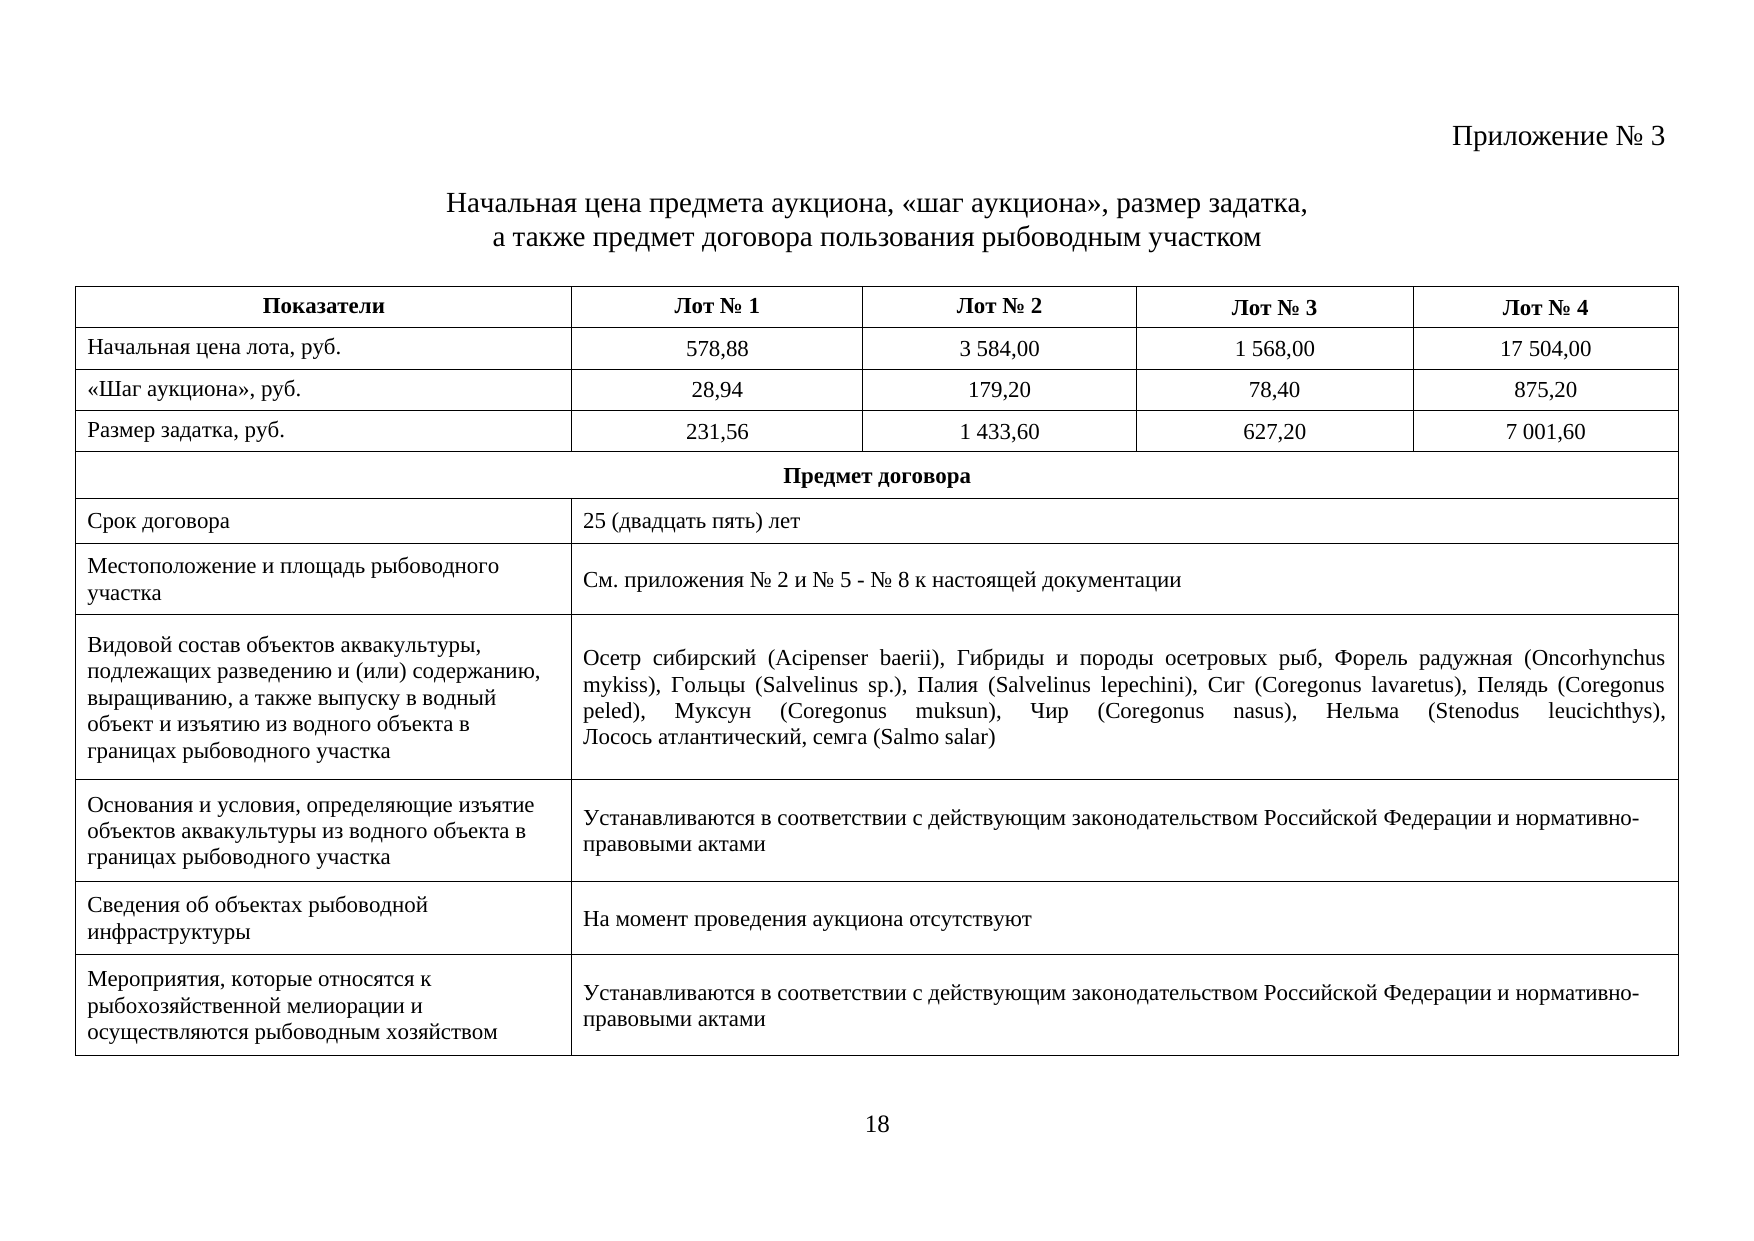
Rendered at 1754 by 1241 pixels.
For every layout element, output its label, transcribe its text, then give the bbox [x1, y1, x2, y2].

table_cell Размер задатка, руб. [76, 411, 571, 451]
table_cell 231,56 [572, 411, 862, 451]
table_cell Сведения об объектах рыбоводной инфраструктуры [76, 882, 571, 954]
table_cell 179,20 [863, 370, 1136, 410]
table_cell Срок договора [76, 499, 571, 542]
table_cell «Шаг аукциона», руб. [76, 370, 571, 410]
table_cell Основания и условия, определяющие изъятие объектов аквакультуры из водного объекта в границах рыбоводного участка [76, 780, 571, 881]
table_cell Видовой состав объектов аквакультуры, подлежащих разведению и (или) содержанию, выращиванию, а также выпуску в водный объект и изъятию из водного объекта в границах рыбоводного участка [76, 615, 571, 779]
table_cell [572, 955, 1678, 1055]
table_header Показатели [76, 287, 571, 327]
table_cell 3 584,00 [863, 328, 1136, 368]
table_header Лот № 2 [863, 287, 1136, 327]
table_cell 78,40 [1137, 370, 1413, 410]
table_cell 578,88 [572, 328, 862, 368]
table_cell 25 (двадцать пять) лет [572, 499, 1678, 542]
table_cell 627,20 [1137, 411, 1413, 451]
table_cell На момент проведения аукциона отсутствуют [572, 882, 1678, 954]
table_cell Начальная цена лота, руб. [76, 328, 571, 368]
table_cell 7 001,60 [1414, 411, 1678, 451]
table_cell Местоположение и площадь рыбоводного участка [76, 544, 571, 614]
table_cell 1 433,60 [863, 411, 1136, 451]
table_cell Осетр сибирский (Acipenser baerii), Гибриды и породы осетровых рыб, Форель радужная (Oncorhynchus mykiss), Гольцы (Salvelinus sp.), Палия (Salvelinus lepechini), Сиг (Coregonus lavaretus), Пелядь (Coregonus peled), Муксун (Coregonus muksun), Чир (Coregonus nasus), Нельма (Stenodus leucichthys), Лосось атлантический, семга (Salmo salar) [572, 615, 1678, 779]
table_cell Предмет договора [76, 452, 1678, 498]
subtitle Приложение № 3 [89, 118, 1665, 152]
text Начальная цена предмета аукциона, «шаг аукциона», размер задатка, [89, 185, 1665, 219]
table_header Лот № 1 [572, 287, 862, 327]
subtitle а также предмет договора пользования рыбоводным участком [89, 219, 1665, 252]
table_cell Мероприятия, которые относятся к рыбохозяйственной мелиорации и осуществляются рыбоводным хозяйством [76, 955, 571, 1055]
table_cell 28,94 [572, 370, 862, 410]
table_header Лот № 3 [1137, 287, 1413, 327]
table_cell Устанавливаются в соответствии с действующим законодательством Российской Федерации и нормативно-правовыми актами [572, 780, 1678, 881]
table_header Лот № 4 [1414, 287, 1678, 327]
table_cell 875,20 [1414, 370, 1678, 410]
table_cell 17 504,00 [1414, 328, 1678, 368]
table_cell См. приложения № 2 и № 5 - № 8 к настоящей документации [572, 544, 1678, 614]
table_cell 1 568,00 [1137, 328, 1413, 368]
